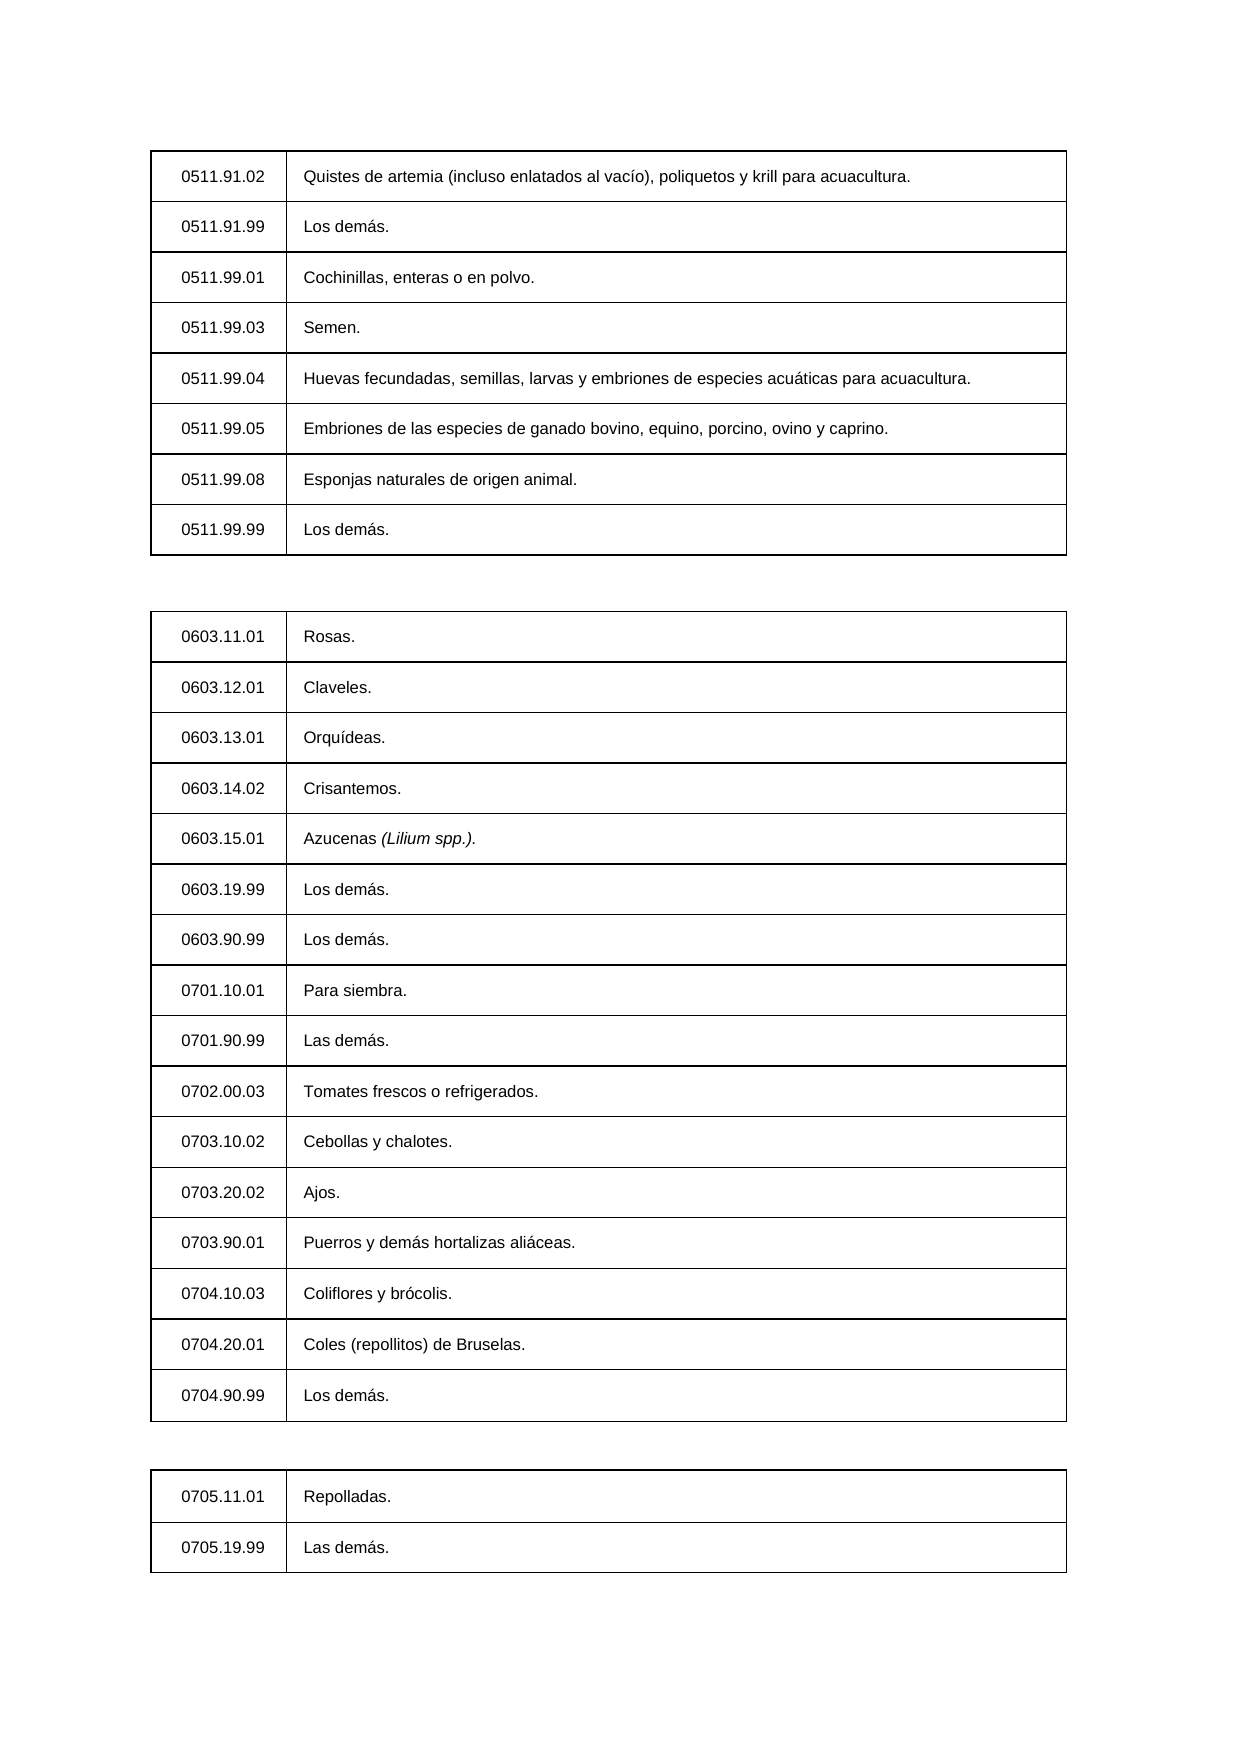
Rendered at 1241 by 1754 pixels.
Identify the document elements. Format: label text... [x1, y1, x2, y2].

table_cell Orquídeas. [287, 713, 1066, 762]
table_cell 0603.19.99 [152, 865, 286, 914]
table_cell Cochinillas, enteras o en polvo. [287, 253, 1066, 302]
table_cell Puerros y demás hortalizas aliáceas. [287, 1218, 1066, 1267]
table_cell 0603.12.01 [152, 663, 286, 712]
table_cell 0511.99.04 [152, 354, 286, 403]
table_cell 0511.99.99 [152, 505, 286, 554]
table_cell Los demás. [287, 505, 1066, 554]
table_cell Coles (repollitos) de Bruselas. [287, 1320, 1066, 1368]
table_cell Las demás. [287, 1016, 1066, 1065]
table_cell 0702.00.03 [152, 1067, 286, 1116]
table_cell Cebollas y chalotes. [287, 1117, 1066, 1166]
table_header Rosas. [287, 612, 1066, 661]
table_cell 0701.10.01 [152, 966, 286, 1015]
table_cell Tomates frescos o refrigerados. [287, 1067, 1066, 1116]
table_cell Quistes de artemia (incluso enlatados al vacío), poliquetos y krill para acuacultura. [287, 152, 1066, 201]
table_cell Azucenas (Lilium spp.). [287, 814, 1066, 863]
table_cell Los demás. [287, 1370, 1066, 1421]
table_cell 0704.10.03 [152, 1269, 286, 1318]
table_cell 0511.91.99 [152, 202, 286, 251]
table_cell 0511.91.02 [152, 152, 286, 201]
table_cell Huevas fecundadas, semillas, larvas y embriones de especies acuáticas para acuacultura. [287, 354, 1066, 403]
table_header 0705.11.01 [152, 1471, 286, 1521]
table_cell 0603.90.99 [152, 915, 286, 964]
table_header Repolladas. [287, 1471, 1066, 1521]
table_cell 0705.19.99 [152, 1523, 286, 1572]
table_cell 0511.99.01 [152, 253, 286, 302]
table_cell Los demás. [287, 202, 1066, 251]
table_cell 0703.20.02 [152, 1168, 286, 1217]
table_cell Los demás. [287, 915, 1066, 964]
table_cell Las demás. [287, 1523, 1066, 1572]
table_cell 0511.99.08 [152, 455, 286, 504]
table_cell Ajos. [287, 1168, 1066, 1217]
table_cell 0603.14.02 [152, 764, 286, 813]
table_cell 0603.13.01 [152, 713, 286, 762]
table_cell 0703.90.01 [152, 1218, 286, 1267]
table_cell Para siembra. [287, 966, 1066, 1015]
table_cell 0704.90.99 [152, 1370, 286, 1421]
table_cell 0703.10.02 [152, 1117, 286, 1166]
table_cell 0511.99.03 [152, 303, 286, 352]
table_cell 0603.15.01 [152, 814, 286, 863]
table_cell Esponjas naturales de origen animal. [287, 455, 1066, 504]
table_cell Coliflores y brócolis. [287, 1269, 1066, 1318]
table_header 0603.11.01 [152, 612, 286, 661]
table_cell Embriones de las especies de ganado bovino, equino, porcino, ovino y caprino. [287, 404, 1066, 453]
table_cell 0704.20.01 [152, 1320, 286, 1368]
table_cell Semen. [287, 303, 1066, 352]
table_cell 0701.90.99 [152, 1016, 286, 1065]
table_cell Claveles. [287, 663, 1066, 712]
table_cell Los demás. [287, 865, 1066, 914]
table_cell 0511.99.05 [152, 404, 286, 453]
table_cell Crisantemos. [287, 764, 1066, 813]
